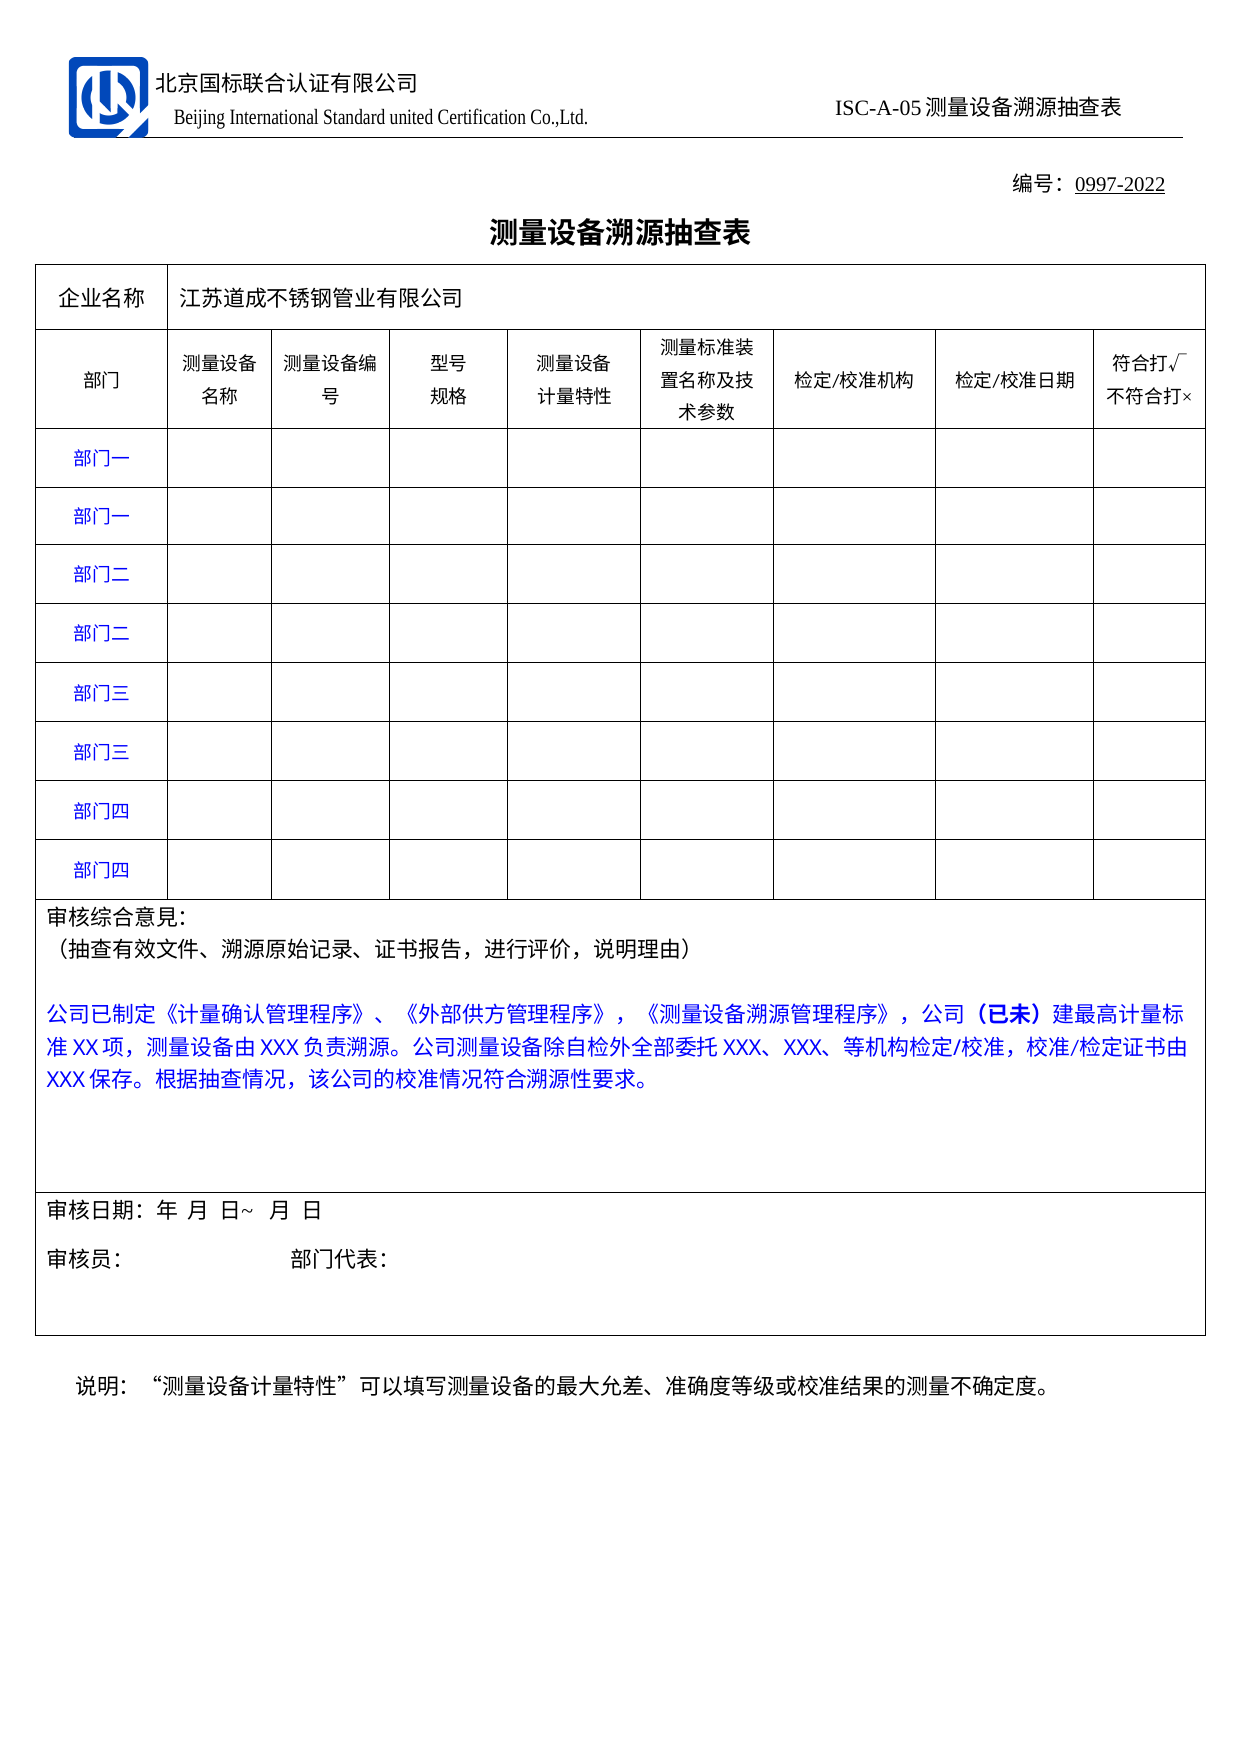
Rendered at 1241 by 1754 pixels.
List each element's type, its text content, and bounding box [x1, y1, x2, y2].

table_cell [508, 840, 640, 898]
table_cell [508, 545, 640, 603]
table_cell [390, 663, 507, 721]
table_cell [641, 545, 773, 603]
table_cell 检定/校准机构 [774, 330, 935, 428]
table_cell [774, 545, 935, 603]
table_cell [1094, 663, 1205, 721]
table_cell [936, 840, 1093, 898]
table_cell [641, 604, 773, 662]
table_cell [168, 488, 271, 543]
table_cell [936, 663, 1093, 721]
table_cell [390, 488, 507, 543]
table_cell [936, 488, 1093, 543]
table_cell [774, 488, 935, 543]
table_cell 测量设备 计量特性 [508, 330, 640, 428]
table_cell [936, 429, 1093, 487]
table_cell [641, 722, 773, 780]
table_cell [508, 722, 640, 780]
table_cell [168, 781, 271, 839]
table_cell [936, 781, 1093, 839]
table_cell [508, 488, 640, 543]
table_cell [272, 545, 389, 603]
table_cell 符合打√ 不符合打× [1094, 330, 1205, 428]
table_cell [774, 722, 935, 780]
table_cell [641, 429, 773, 487]
table_cell [390, 781, 507, 839]
text 测量设备溯源抽查表 [75, 199, 1165, 264]
table_cell [168, 840, 271, 898]
table_cell [508, 663, 640, 721]
table_cell [390, 722, 507, 780]
table_cell 测量标准装置名称及技术参数 [641, 330, 773, 428]
table_cell [936, 604, 1093, 662]
table_cell [1094, 722, 1205, 780]
table_cell [272, 781, 389, 839]
table_cell [508, 604, 640, 662]
table_cell [390, 429, 507, 487]
table_cell [641, 781, 773, 839]
table_cell [774, 429, 935, 487]
table_cell [1094, 604, 1205, 662]
table_cell 部门二 [36, 545, 167, 603]
table_cell [168, 545, 271, 603]
table_cell [168, 429, 271, 487]
table_cell [390, 545, 507, 603]
table_cell [641, 488, 773, 543]
table_cell [168, 722, 271, 780]
text 编号：0997-2022 [75, 166, 1165, 199]
table_cell 审核综合意見： （抽查有效文件、溯源原始记录、证书报告，进行评价，说明理由） 公司已制定《计量确认管理程序》、《外部供方管理程序》，《测量设备溯源管理程序》，公司（已未）建最高计量标准XX项，测量设备由XXX负责溯源。公司测量设备除自检外全部委托XXX、XXX、等机构检定/校准，校准/检定证书由XXX保存。根据抽查情况，该公司的校准情况符合溯源性要求。 [36, 900, 1205, 1192]
table_cell [1094, 545, 1205, 603]
table_cell 测量设备名称 [168, 330, 271, 428]
table_cell [774, 781, 935, 839]
table_cell [168, 663, 271, 721]
table_cell [272, 722, 389, 780]
table_cell [774, 840, 935, 898]
table_cell [641, 840, 773, 898]
table_cell [1094, 429, 1205, 487]
table_cell [390, 604, 507, 662]
table_cell [1094, 840, 1205, 898]
table_cell [774, 604, 935, 662]
table_cell 检定/校准日期 [936, 330, 1093, 428]
table_cell 部门一 [36, 429, 167, 487]
table_cell 部门四 [36, 781, 167, 839]
table_cell 部门四 [36, 840, 167, 898]
table_cell 部门 [36, 330, 167, 428]
table_cell [272, 488, 389, 543]
table_cell [272, 840, 389, 898]
table_cell [1094, 488, 1205, 543]
table_cell [508, 781, 640, 839]
table_cell [1094, 781, 1205, 839]
table_cell [272, 604, 389, 662]
table_cell [641, 663, 773, 721]
table_cell 部门一 [36, 488, 167, 543]
table_cell [936, 722, 1093, 780]
table_cell 测量设备编号 [272, 330, 389, 428]
table_cell [390, 840, 507, 898]
table_cell 型号 规格 [390, 330, 507, 428]
table_cell [508, 429, 640, 487]
table_cell 部门三 [36, 722, 167, 780]
table_cell 审核日期：年 月 日~ 月 日 审核员： 部门代表： [36, 1193, 1205, 1335]
table_cell [272, 429, 389, 487]
table_cell [774, 663, 935, 721]
table_cell [936, 545, 1093, 603]
table_cell [272, 663, 389, 721]
table_cell [168, 604, 271, 662]
picture [68, 57, 149, 138]
table_header 企业名称 [36, 265, 167, 329]
table_cell 部门三 [36, 663, 167, 721]
text 说明：“测量设备计量特性”可以填写测量设备的最大允差、准确度等级或校准结果的测量不确定度。 [75, 1368, 1165, 1401]
table_header 江苏道成不锈钢管业有限公司 [168, 265, 1205, 329]
table_cell 部门二 [36, 604, 167, 662]
